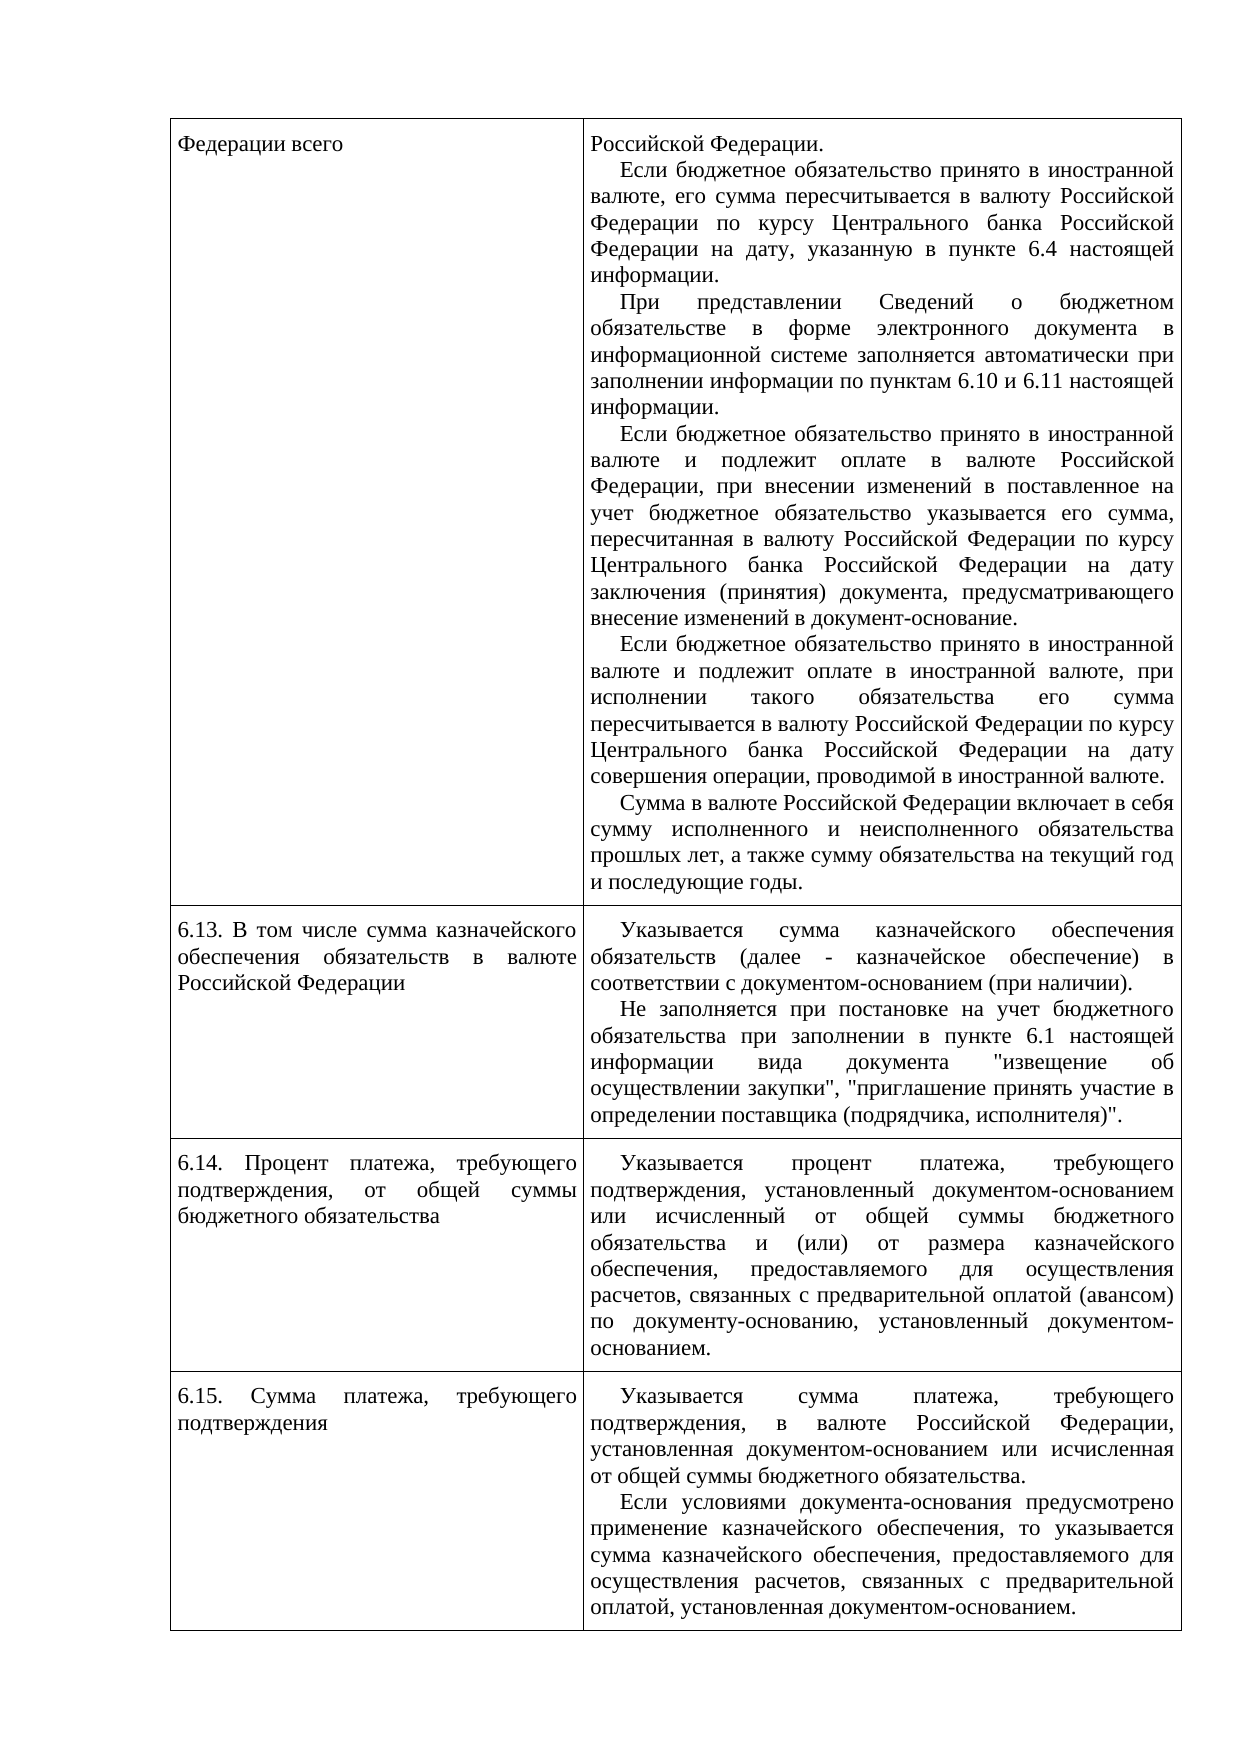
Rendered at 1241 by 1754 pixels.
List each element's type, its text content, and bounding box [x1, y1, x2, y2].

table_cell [584, 119, 1181, 905]
table_cell Указывается сумма платежа, требующего подтверждения, в валюте Российской Федерации, установленная документом-основанием или исчисленная от общей суммы бюджетного обязательства. Если условиями документа-основания предусмотрено применение казначейского обеспечения, то указывается сумма казначейского обеспечения, предоставляемого для осуществления расчетов, связанных с предварительной оплатой, установленная документом-основанием. [584, 1372, 1181, 1630]
table_cell 6.13. В том числе сумма казначейского обеспечения обязательств в валюте Российской Федерации [171, 906, 583, 1138]
table_cell 6.14. Процент платежа, требующего подтверждения, от общей суммы бюджетного обязательства [171, 1139, 583, 1371]
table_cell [171, 119, 583, 905]
table_cell 6.15. Сумма платежа, требующего подтверждения [171, 1372, 583, 1630]
table_cell Указывается процент платежа, требующего подтверждения, установленный документом-основанием или исчисленный от общей суммы бюджетного обязательства и (или) от размера казначейского обеспечения, предоставляемого для осуществления расчетов, связанных с предварительной оплатой (авансом) по документу-основанию, установленный документом-основанием. [584, 1139, 1181, 1371]
table_cell Указывается сумма казначейского обеспечения обязательств (далее - казначейское обеспечение) в соответствии с документом-основанием (при наличии). Не заполняется при постановке на учет бюджетного обязательства при заполнении в пункте 6.1 настоящей информации вида документа "извещение об осуществлении закупки", "приглашение принять участие в определении поставщика (подрядчика, исполнителя)". [584, 906, 1181, 1138]
